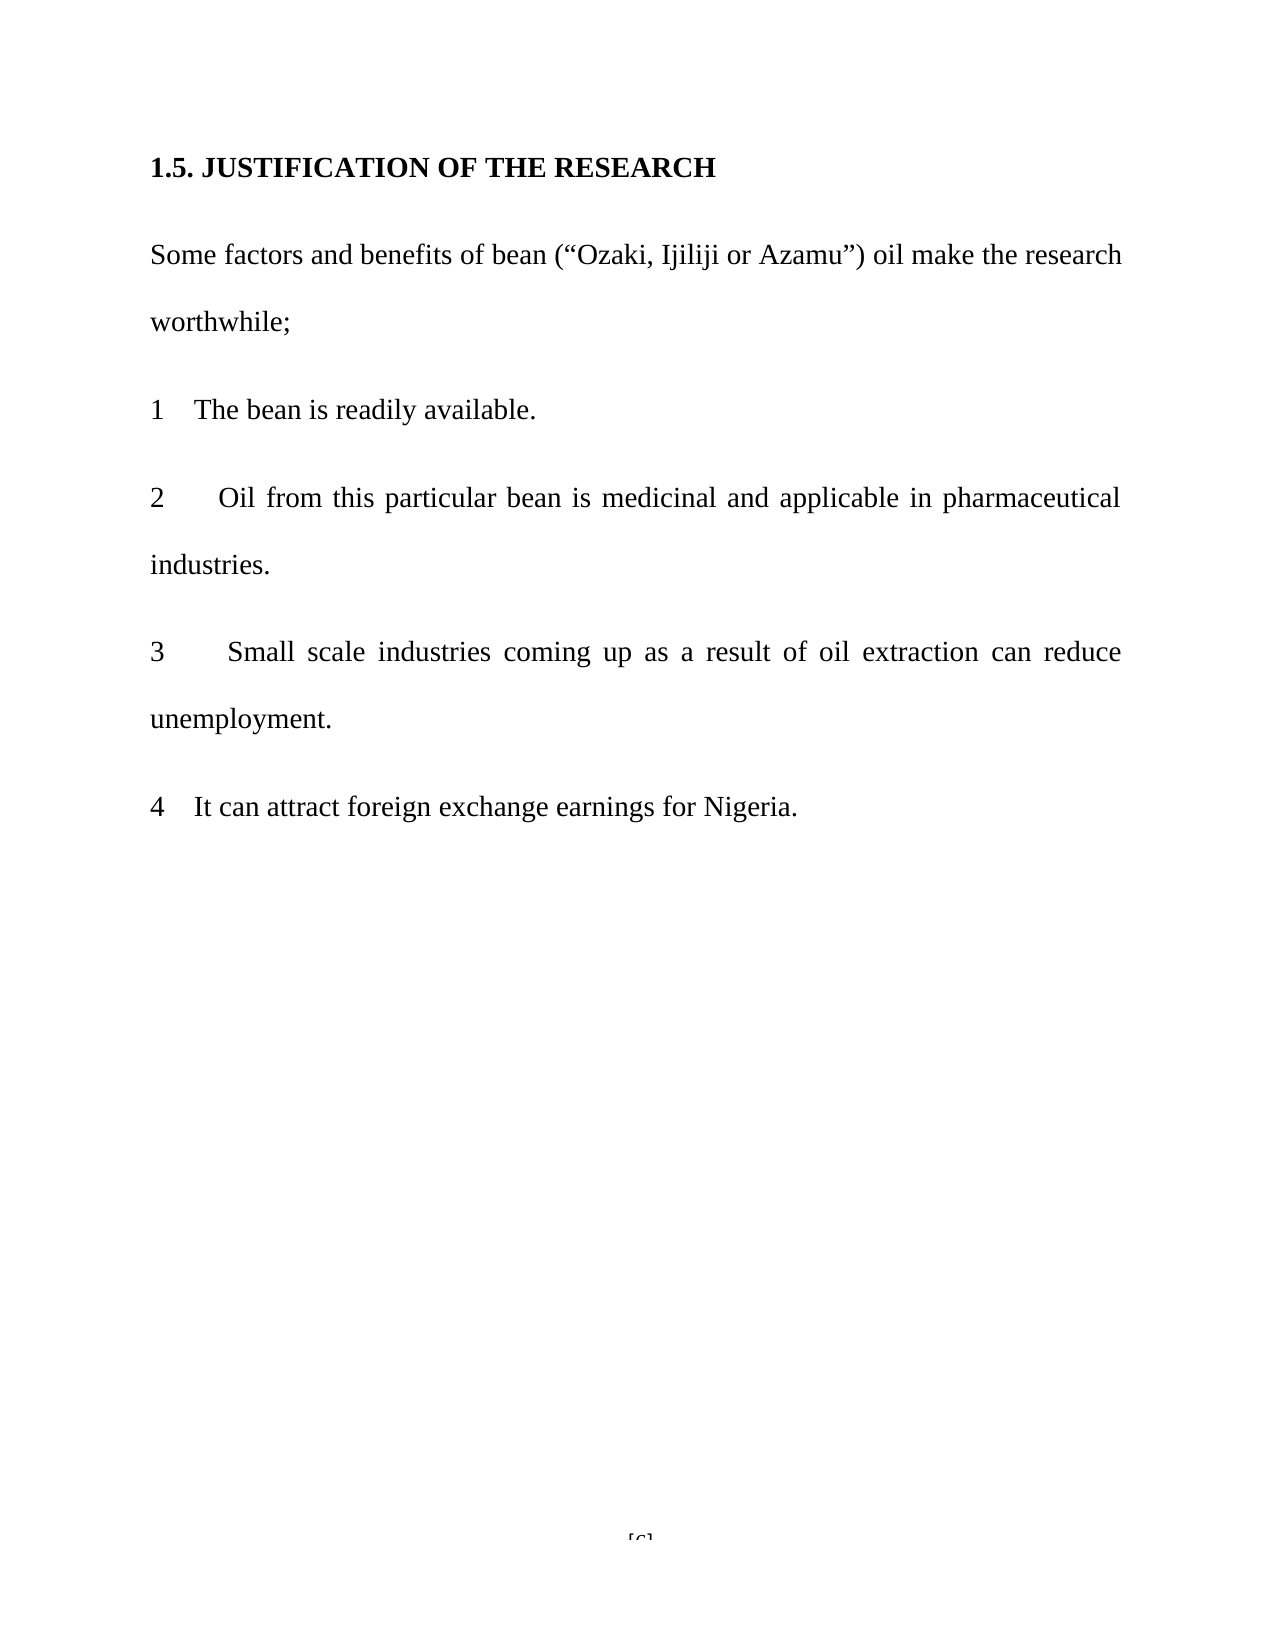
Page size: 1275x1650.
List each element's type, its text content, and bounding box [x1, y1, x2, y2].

list Oil from this particular bean is medicinal and applicable in pharmaceutical industries. [150, 480, 1124, 581]
list The bean is readily available. [150, 392, 1137, 426]
text Some factors and benefits of bean (“Ozaki, Ijiliji or Azamu”) oil make the research worthwhile; [150, 237, 1137, 338]
list Small scale industries coming up as a result of oil extraction can reduce unemployment. [150, 634, 1125, 735]
list It can attract foreign exchange earnings for Nigeria. [150, 789, 1137, 822]
list JUSTIFICATION OF THE RESEARCH [150, 150, 1137, 183]
